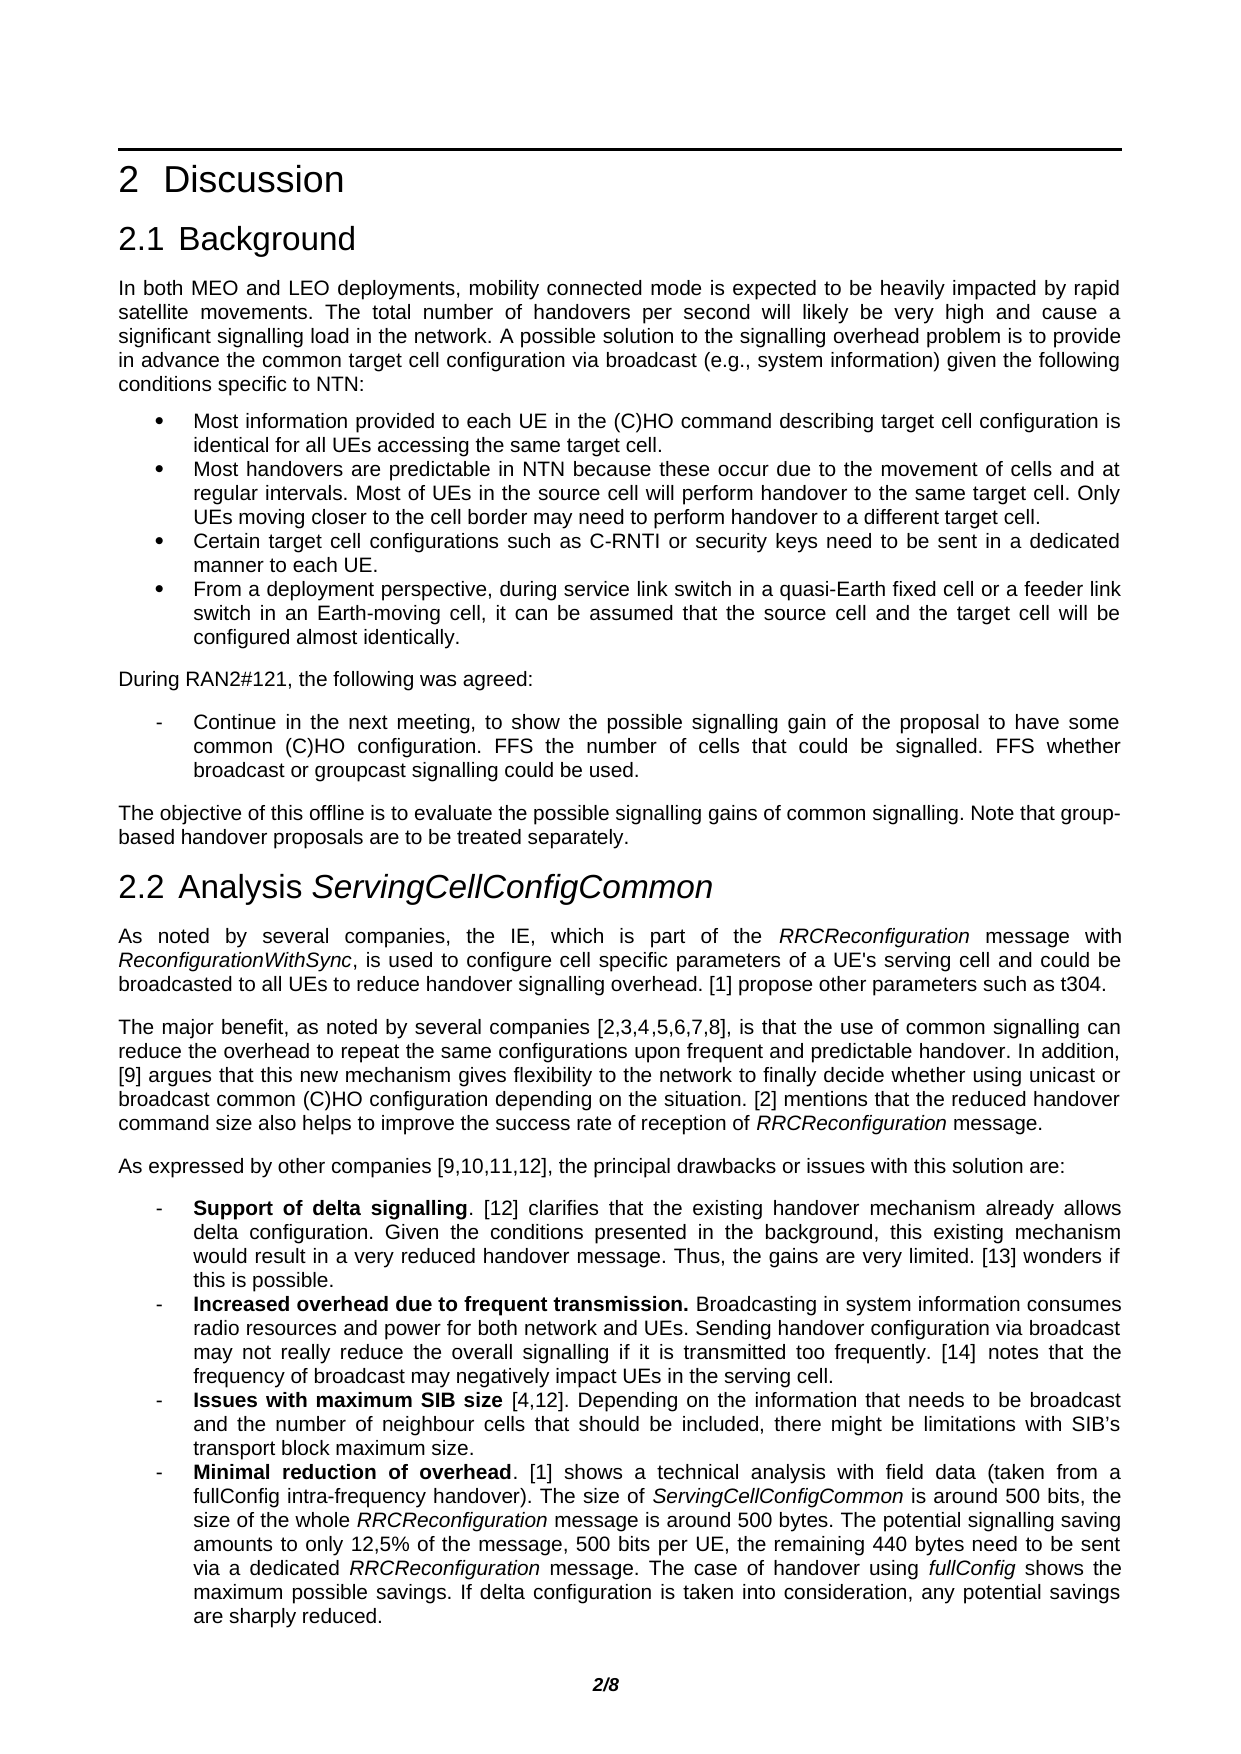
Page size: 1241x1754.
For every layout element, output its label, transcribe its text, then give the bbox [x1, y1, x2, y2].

list Minimal reduction of overhead. [1] shows a technical analysis with field data (taken from a fullConfig intra-frequency handover). The size of ServingCellConfigCommon is around 500 bits, the size of the whole RRCReconfiguration message is around 500 bytes. The potential signalling saving amounts to only 12,5% of the message, 500 bits per UE, the remaining 440 bytes need to be sent via a dedicated RRCReconfiguration message. The case of handover using fullConfig shows the maximum possible savings. If delta configuration is taken into consideration, any potential savings are sharply reduced. [156, 1460, 1122, 1627]
list Continue in the next meeting, to show the possible signalling gain of the proposal to have some common (C)HO configuration. FFS the number of cells that could be signalled. FFS whether broadcast or groupcast signalling could be used. [156, 710, 1122, 782]
list Most handovers are predictable in NTN because these occur due to the movement of cells and at regular intervals. Most of UEs in the source cell will perform handover to the same target cell. Only UEs moving closer to the cell border may need to perform handover to a different target cell. [156, 456, 1122, 528]
text The objective of this offline is to evaluate the possible signalling gains of common signalling. Note that group-based handover proposals are to be treated separately. [118, 801, 1122, 848]
text As noted by several companies, the IE, which is part of the RRCReconfiguration message with ReconfigurationWithSync, is used to configure cell specific parameters of a UE's serving cell and could be broadcasted to all UEs to reduce handover signalling overhead. [1] propose other parameters such as t304. [118, 924, 1122, 996]
list Increased overhead due to frequent transmission. Broadcasting in system information consumes radio resources and power for both network and UEs. Sending handover configuration via broadcast may not really reduce the overall signalling if it is transmitted too frequently. [14] notes that the frequency of broadcast may negatively impact UEs in the serving cell. [156, 1292, 1122, 1388]
list Certain target cell configurations such as C-RNTI or security keys need to be sent in a dedicated manner to each UE. [156, 528, 1122, 576]
list From a deployment perspective, during service link switch in a quasi-Earth fixed cell or a feeder link switch in an Earth-moving cell, it can be assumed that the source cell and the target cell will be configured almost identically. [156, 576, 1122, 648]
text In both MEO and LEO deployments, mobility connected mode is expected to be heavily impacted by rapid satellite movements. The total number of handovers per second will likely be very high and cause a significant signalling load in the network. A possible solution to the signalling overhead problem is to provide in advance the common target cell configuration via broadcast (e.g., system information) given the following conditions specific to NTN: [118, 276, 1122, 396]
list Issues with maximum SIB size [4,12]. Depending on the information that needs to be broadcast and the number of neighbour cells that should be included, there might be limitations with SIB’s transport block maximum size. [156, 1388, 1122, 1460]
list Most information provided to each UE in the (C)HO command describing target cell configuration is identical for all UEs accessing the same target cell. [156, 408, 1122, 456]
subtitle Background [118, 219, 1122, 257]
list Support of delta signalling. [12] clarifies that the existing handover mechanism already allows delta configuration. Given the conditions presented in the background, this existing mechanism would result in a very reduced handover message. Thus, the gains are very limited. [13] wonders if this is possible. [156, 1196, 1122, 1292]
text During RAN2#121, the following was agreed: [118, 667, 1122, 691]
subtitle Discussion [118, 151, 1122, 200]
text As expressed by other companies [9,10,11,12], the principal drawbacks or issues with this solution are: [118, 1153, 1122, 1177]
text The major benefit, as noted by several companies [2,3,4,5,6,7,8], is that the use of common signalling can reduce the overhead to repeat the same configurations upon frequent and predictable handover. In addition, [9] argues that this new mechanism gives flexibility to the network to finally decide whether using unicast or broadcast common (C)HO configuration depending on the situation. [2] mentions that the reduced handover command size also helps to improve the success rate of reception of RRCReconfiguration message. [118, 1015, 1122, 1135]
subtitle Analysis ServingCellConfigCommon [118, 867, 1122, 906]
